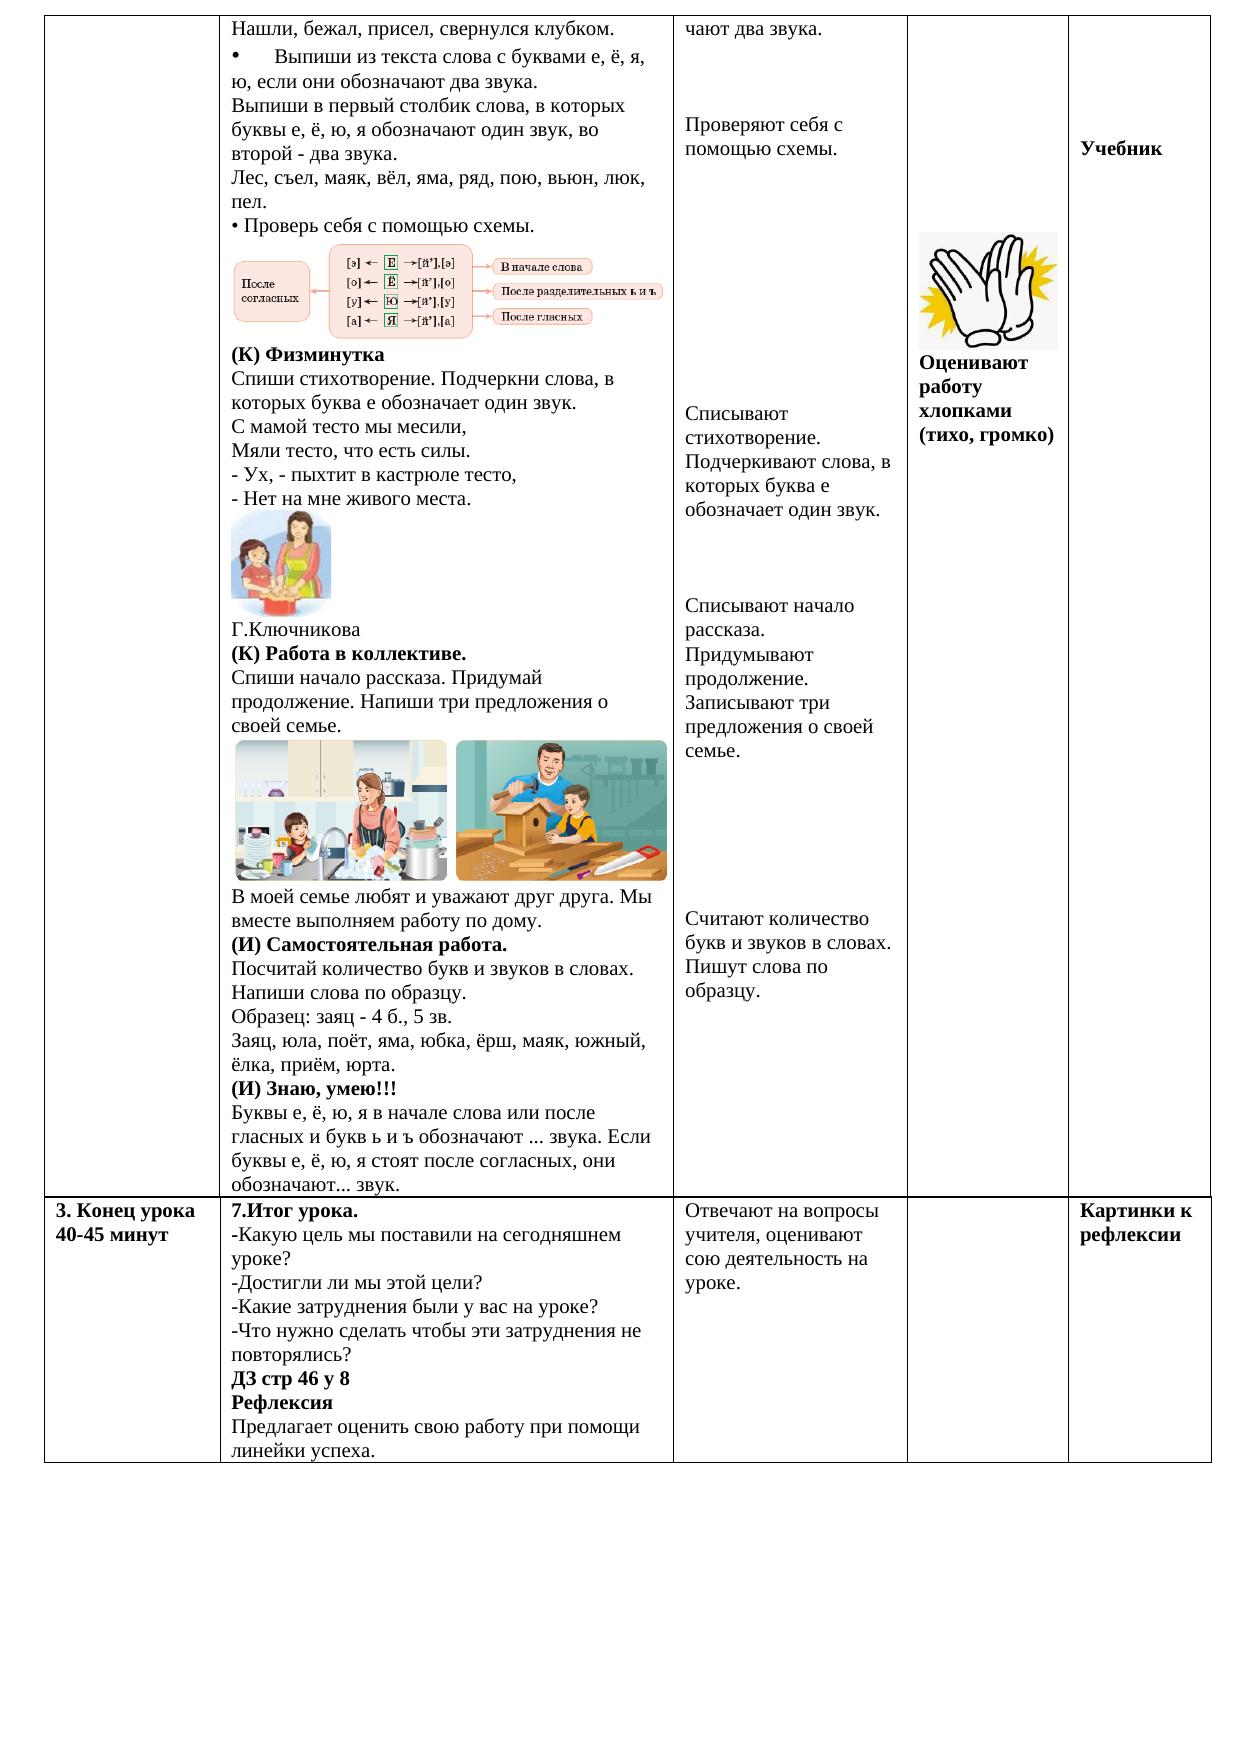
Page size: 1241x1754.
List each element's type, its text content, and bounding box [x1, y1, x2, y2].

picture [231, 237, 666, 342]
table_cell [908, 16, 1068, 1196]
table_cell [220, 16, 673, 1196]
picture [918, 232, 1058, 350]
picture [231, 510, 332, 617]
table_cell 3. Конец урока 40-45 минут [45, 1198, 220, 1462]
table_cell Отвечают на вопросы учителя, оценивают сою деятельность на уроке. [674, 1198, 907, 1462]
table_cell [908, 1198, 1068, 1462]
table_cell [1069, 16, 1210, 1196]
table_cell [674, 16, 907, 1196]
table_cell 7.Итог урока. -Какую цель мы поставили на сегодняшнем уроке? -Достигли ли мы этой цели? -Какие затруднения были у вас на уроке? -Что нужно сделать чтобы эти затруднения не повторялись? ДЗ стр 46 у 8 Рефлексия Предлагает оценить свою работу при помощи линейки успеха. [221, 1198, 673, 1462]
table_cell Картинки к рефлексии [1069, 1198, 1211, 1462]
picture [231, 736, 669, 884]
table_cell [45, 16, 219, 1196]
